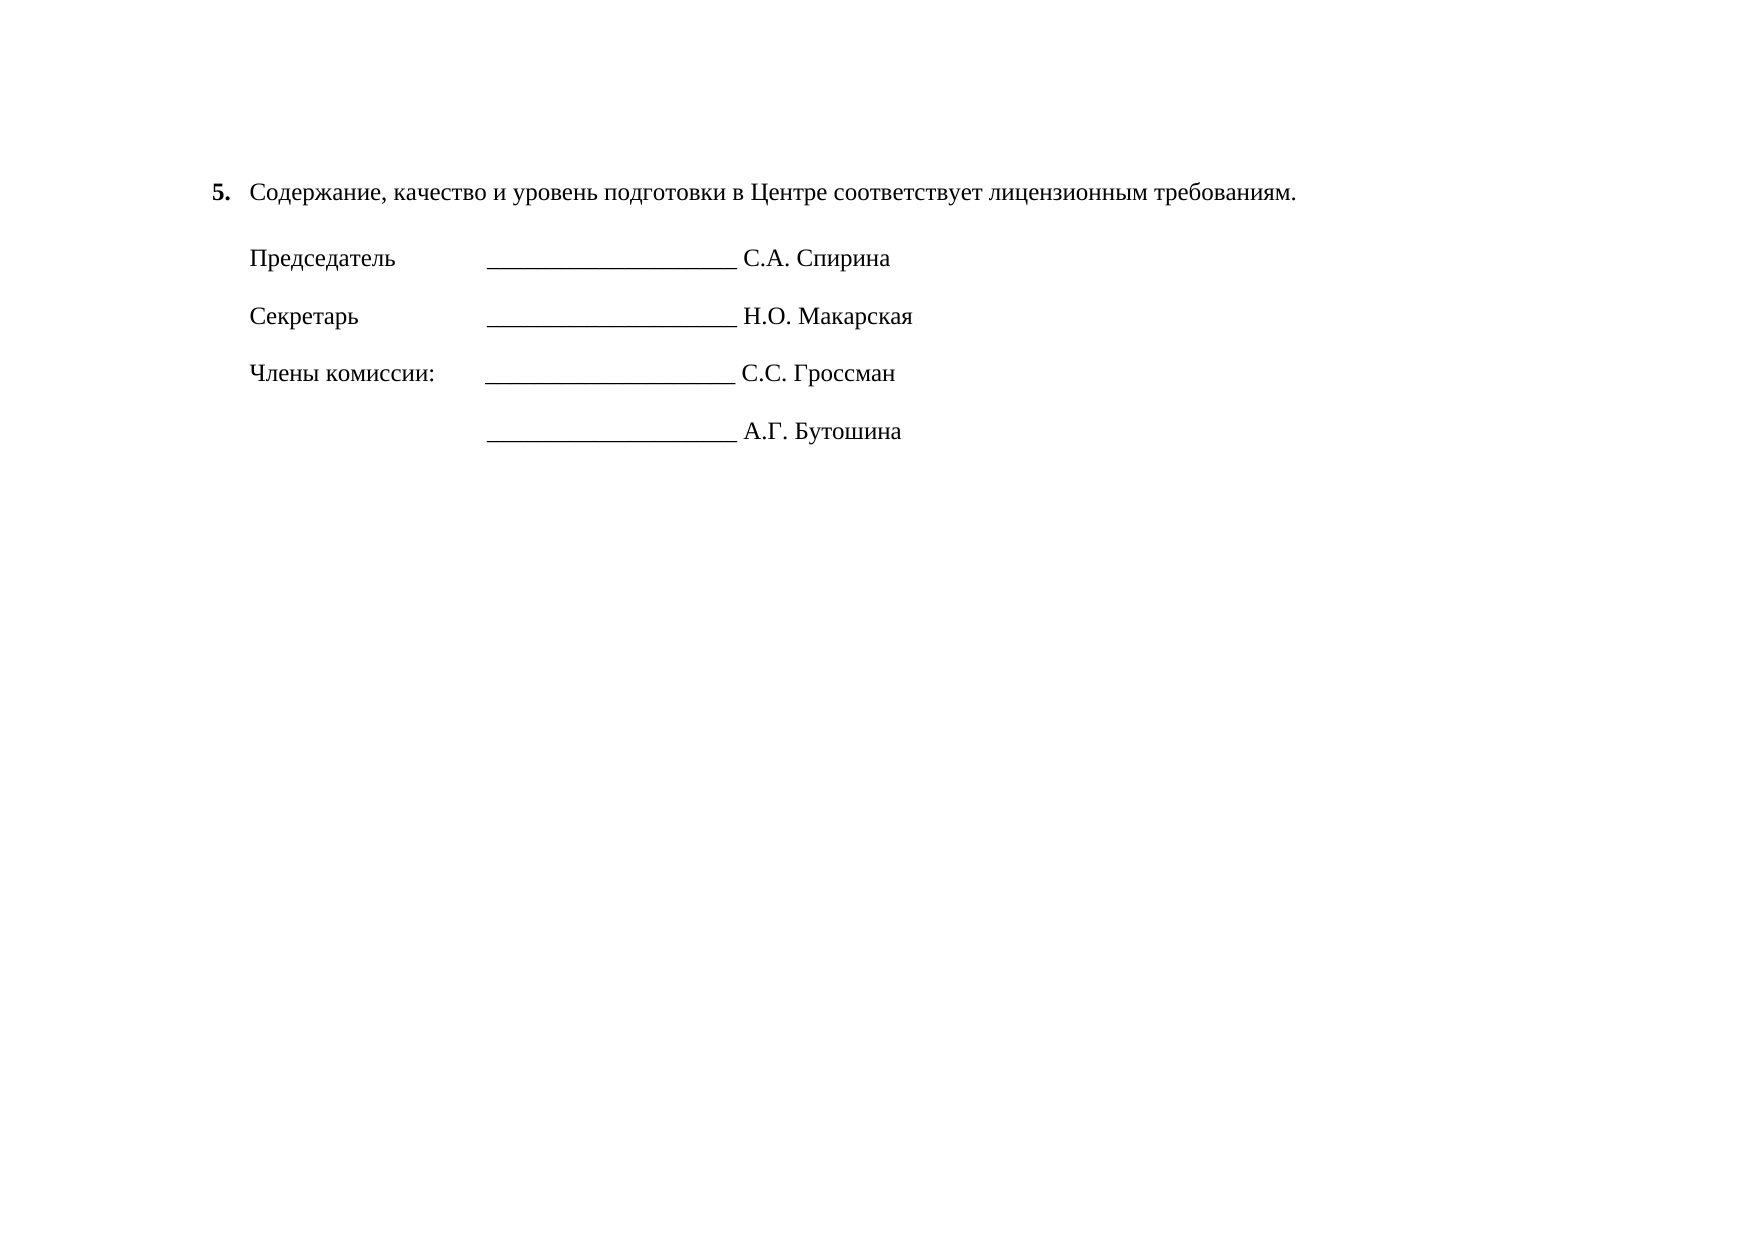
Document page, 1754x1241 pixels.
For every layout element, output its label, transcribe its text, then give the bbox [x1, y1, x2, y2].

list Содержание, качество и уровень подготовки в Центре соответствует лицензионным требованиям. [212, 177, 1636, 206]
list Секретарь ____________________ Н.О. Макарская [249, 301, 1636, 329]
list ____________________ А.Г. Бутошина [249, 416, 1636, 444]
list Члены комиссии: ____________________ С.С. Гроссман [249, 358, 1636, 387]
list Председатель ____________________ С.А. Спирина [249, 243, 1636, 272]
